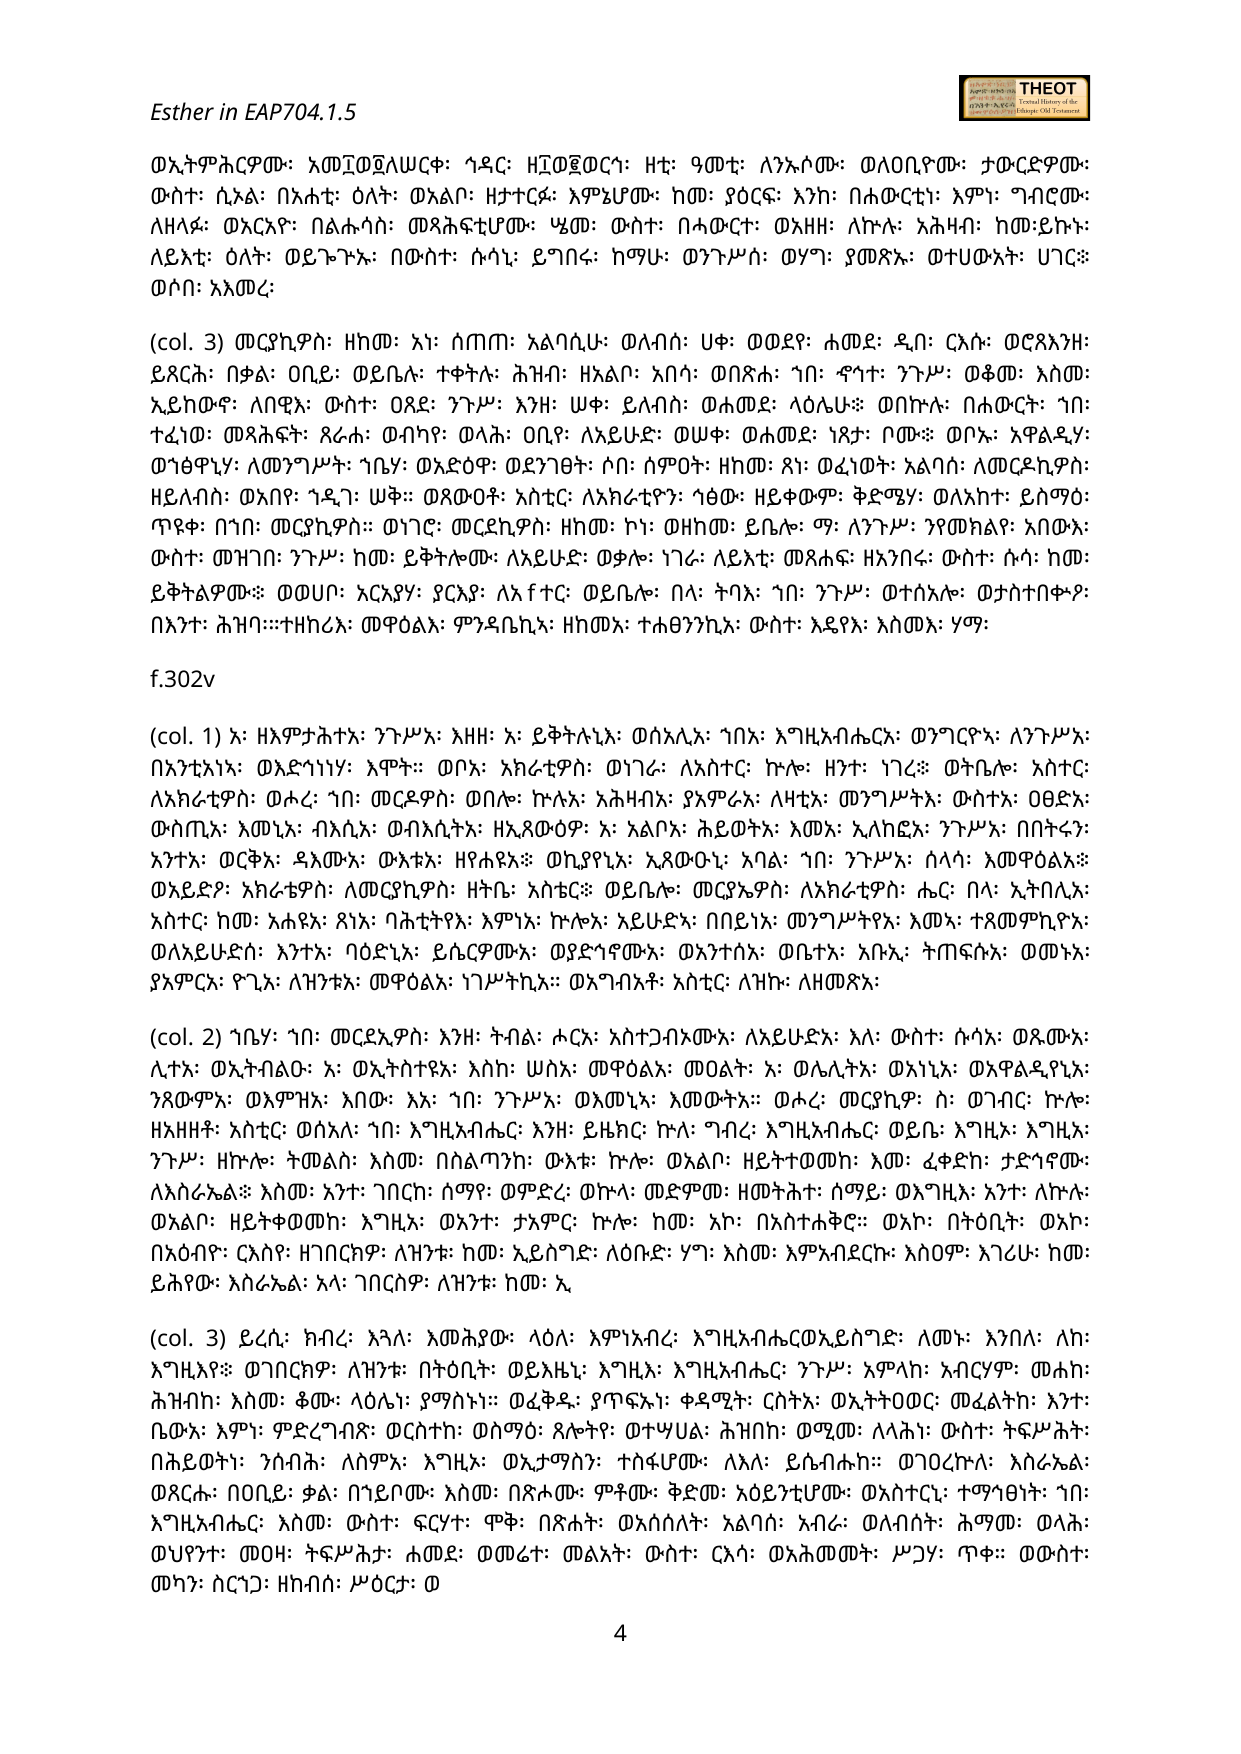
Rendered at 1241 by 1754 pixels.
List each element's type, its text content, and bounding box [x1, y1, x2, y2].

text (col. 2) ኀቤሃ፡ ኀበ፡ መርደኢዎስ፡ እንዘ፡ ትብል፡ ሖርአ፡ አስተጋብኦሙአ፡ ለአይሁድአ፡ እለ፡ ውስተ፡ ሱሳአ፡ ወጹሙአ፡ ሊተአ፡ ወኢትብልዑ፡ አ፡ ወኢትስተዩአ፡ እስከ፡ ሠስአ፡ መዋዕልአ፡ መዐልት፡ አ፡ ወሌሊትአ፡ ወአነኒአ፡ ወአዋልዲየኒአ፡ ንጸውምአ፡ ወእምዝአ፡ እበው፡ እአ፡ ኀበ፡ ንጉሥአ፡ ወእመኒኣ፡ እመውትአ። ወሖረ፡ መርያኪዎ፡ ስ፡ ወገብር፡ ኵሎ፡ ዘአዘዘቶ፡ አስቲር፡ ወሰአለ፡ ኀበ፡ እግዚአብሔር፡ እንዘ፡ ይዜክር፡ ኵለ፡ ግብረ፡ እግዚአብሔር፡ ወይቤ፡ እግዚኦ፡ እግዚአ፡ ንጉሥ፡ ዘኵሎ፡ ትመልስ፡ እስመ፡ በስልጣንከ፡ ውእቱ፡ ኵሎ፡ ወአልቦ፡ ዘይትተወመከ፡ እመ፡ ፈቀድከ፡ ታድኅኖሙ፡ ለእስራኤል፨ እስመ፡ አንተ፡ ገበርከ፡ ሰማየ፡ ወምድረ፡ ወኵላ፡ መድምመ፡ ዘመትሕተ፡ ሰማይ፡ ወእግዚእ፡ አንተ፡ ለኵሉ፡ ወአልቦ፡ ዘይትቀወመከ፡ እግዚአ፡ ወአንተ፡ ታአምር፡ ኵሎ፡ ከመ፡ አኮ፡ በአስተሐቅሮ። ወአኮ፡ በትዕቢት፡ ወአኮ፡ በአዕብዮ፡ ርእስየ፡ ዘገበርክዎ፡ ለዝንቱ፡ ከመ፡ ኢይስግድ፡ ለዕቡድ፡ ሃግ፡ እስመ፡ እምአብደርኩ፡ እስዐም፡ እገሪሁ፡ ከመ፡ ይሕየው፡ እስራኤል፡ አላ፡ ገበርስዎ፡ ለዝንቱ፡ ከመ፡ ኢ [150, 1021, 1090, 1297]
text (col. 3) ይረሲ፡ ክብረ፡ እጓለ፡ እመሕያው፡ ላዕለ፡ እምነአብረ፡ እግዚአብሔርወኢይስግድ፡ ለመኑ፡ እንበለ፡ ለከ፡ እግዚእየ፨ ወገበርክዎ፡ ለዝንቱ፡ በትዕቢት፡ ወይእዜኒ፡ እግዚእ፡ እግዚአብሔር፡ ንጉሥ፡ አምላከ፡ አብርሃም፡ መሐከ፡ ሕዝብከ፡ እስመ፡ ቆሙ፡ ላዕሌነ፡ ያማስኑነ። ወፈቅዱ፡ ያጥፍኡነ፡ ቀዳሚት፡ ርስትአ፡ ወኢትትዐወር፡ መፈልትከ፡ እንተ፡ ቤውአ፡ እምነ፡ ምድረግብጽ፡ ወርስተከ፡ ወስማዕ፡ ጸሎትየ፡ ወተሣሀል፡ ሕዝበከ፡ ወሚመ፡ ለላሕነ፡ ውስተ፡ ትፍሥሕት፡ በሕይወትነ፡ ንሰብሕ፡ ለስምአ፡ እግዚኦ፡ ወኢታማስን፡ ተስፋሆሙ፡ ለእለ፡ ይሴብሑከ። ወገዐረኵለ፡ እስራኤል፡ ወጸርሑ፡ በዐቢይ፡ ቃል፡ በኀይቦሙ፡ እስመ፡ በጽሖሙ፡ ምቶሙ፡ ቅድመ፡ አዕይንቲሆሙ፡ ወአስተርኒ፡ ተማኅፀነት፡ ኀበ፡ እግዚአብሔር፡ እስመ፡ ውስተ፡ ፍርሃተ፡ ሞቅ፡ በጽሐት፡ ወአሰሰለት፡ አልባሰ፡ አብራ፡ ወለብሰት፡ ሕማመ፡ ወላሕ፡ ወህየንተ፡ መዐዛ፡ ትፍሥሕታ፡ ሐመደ፡ ወመሬተ፡ መልአት፡ ውስተ፡ ርእሳ፡ ወአሕመመት፡ ሥጋሃ፡ ጥቀ። ወውስተ፡ መካን፡ ስርኀጋ፡ ዘከብሰ፡ ሥዕርታ፡ ወ [150, 1322, 1090, 1598]
text (col. 1) አ፡ ዘእምታሕተአ፡ ንጉሥአ፡ እዘዘ፡ አ፡ ይቅትሉኒእ፡ ወሰአሊአ፡ ኀበአ፡ እግዚአብሔርአ፡ ወንግርዮኣ፡ ለንጉሥአ፡ በአንቲአነኣ፡ ወእድኅነነሃ፡ እሞት። ወቦአ፡ አክራቲዎስ፡ ወነገራ፡ ለአስተር፡ ኵሎ፡ ዘንተ፡ ነገረ፨ ወትቤሎ፡ አስተር፡ ለአክራቲዎስ፡ ወሖረ፡ ኀበ፡ መርዶዎስ፡ ወበሎ፡ ኵሉአ፡ አሕዛብአ፡ ያአምራአ፡ ለዛቲአ፡ መንግሥትእ፡ ውስተአ፡ ዐፀድአ፡ ውስጢአ፡ እመኒአ፡ ብእሲአ፡ ወብእሲትአ፡ ዘኢጸውዕዎ፡ አ፡ አልቦአ፡ ሕይወትአ፡ እመአ፡ ኢለከፎአ፡ ንጉሥአ፡ በበትሩን፡ አንተአ፡ ወርቅአ፡ ዳእሙአ፡ ውእቱአ፡ ዘየሐዩአ፨ ወኪያየኒአ፡ ኢጸውዑኒ፡ አባል፡ ኀበ፡ ንጉሥአ፡ ሰላሳ፡ እመዋዕልአ፨ ወአይድዖ፡ አክራቴዎስ፡ ለመርያኪዎስ፡ ዘትቤ፡ አስቴር፨ ወይቤሎ፡ መርያኤዎስ፡ ለአክራቲዎስ፡ ሔር፡ በላ፡ ኢትበሊአ፡ አስተር፡ ከመ፡ አሐዩአ፡ ጸነአ፡ ባሕቲትየእ፡ እምነአ፡ ኵሎአ፡ አይሁድኣ፡ በበይነአ፡ መንግሥትየአ፡ እመኣ፡ ተጸመምኪዮአ፡ ወለአይሁድሰ፡ እንተአ፡ ባዕድኒአ፡ ይሴርዎሙአ፡ ወያድኅኖሙአ፡ ወአንተሰአ፡ ወቤተአ፡ አቡኢ፡ ትጠፍሱአ፡ ወመኑአ፡ ያአምርአ፡ ዮጊአ፡ ለዝንቱአ፡ መዋዕልአ፡ ነገሥትኪአ። ወአግብአቶ፡ አስቲር፡ ለዝኩ፡ ለዘመጽአ፡ [150, 720, 1090, 996]
picture [959, 75, 1091, 121]
text (col. 3) መርያኪዎስ፡ ዘከመ፡ አነ፡ ሰጠጠ፡ አልባሲሁ፡ ወለብሰ፡ ሀቀ፡ ወወደየ፡ ሐመደ፡ ዲበ፡ ርእሱ፡ ወሮጸእንዘ፡ ይጸርሕ፡ በቃል፡ ዐቢይ፡ ወይቤሉ፡ ተቀትሉ፡ ሕዝብ፡ ዘአልቦ፡ አበሳ፡ ወበጽሐ፡ ኀበ፡ ኆኅተ፡ ንጉሥ፡ ወቆመ፡ እስመ፡ ኢይከውኖ፡ ለበዊእ፡ ውስተ፡ ዐጸደ፡ ንጉሥ፡ እንዘ፡ ሠቀ፡ ይለብስ፡ ወሐመደ፡ ላዕሌሁ፨ ወበኵሉ፡ በሐውርት፡ ኀበ፡ ተፈነወ፡ መጻሕፍት፡ ጸራሐ፡ ወብካየ፡ ወላሕ፡ ዐቢየ፡ ለአይሁድ፡ ወሠቀ፡ ወሐመደ፡ ነጸታ፡ ቦሙ፨ ወቦኡ፡ አዋልዲሃ፡ ወኀፅዋኒሃ፡ ለመንግሥት፡ ኀቤሃ፡ ወአድዕዋ፡ ወደንገፀት፡ ሶበ፡ ሰምዐት፡ ዘከመ፡ ጸነ፡ ወፈነወት፡ አልባሰ፡ ለመርዶኪዎስ፡ ዘይለብስ፡ ወአበየ፡ ኀዲገ፡ ሠቅ። ወጸውዐቶ፡ አስቲር፡ ለአክራቲዮን፡ ኅፅው፡ ዘይቀውም፡ ቅድሜሃ፡ ወለአከተ፡ ይስማዕ፡ ጥዩቀ፡ በኀበ፡ መርያኪዎስ። ወነገሮ፡ መርደኪዎስ፡ ዘከመ፡ ኮነ፡ ወዘከመ፡ ይቤሎ፡ ማ፡ ለንጉሥ፡ ንየመክልየ፡ አበውእ፡ ውስተ፡ መዝገበ፡ ንጉሥ፡ ከመ፡ ይቅትሎሙ፡ ለአይሁድ፡ ወቃሎ፡ ነገራ፡ ለይእቲ፡ መጸሐፍ፡ ዘአንበሩ፡ ውስተ፡ ሱሳ፡ ከመ፡ ይቅትልዎሙ፨ ወወሀቦ፡ አርአያሃ፡ ያርእያ፡ ለአfተር፡ ወይቤሎ፡ በላ፡ ትባእ፡ ኀበ፡ ንጉሥ፡ ወተሰአሎ፡ ወታስተበቍዖ፡ በእንተ፡ ሕዝባ፡።ተዘከሪእ፡ መዋዕልእ፡ ምንዳቤኪኣ፡ ዘከመአ፡ ተሐፀንንኪአ፡ ውስተ፡ እዴየእ፡ እስመእ፡ ሃማ፡ [150, 326, 1090, 638]
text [150, 152, 1090, 301]
text f.302v [150, 663, 1090, 694]
